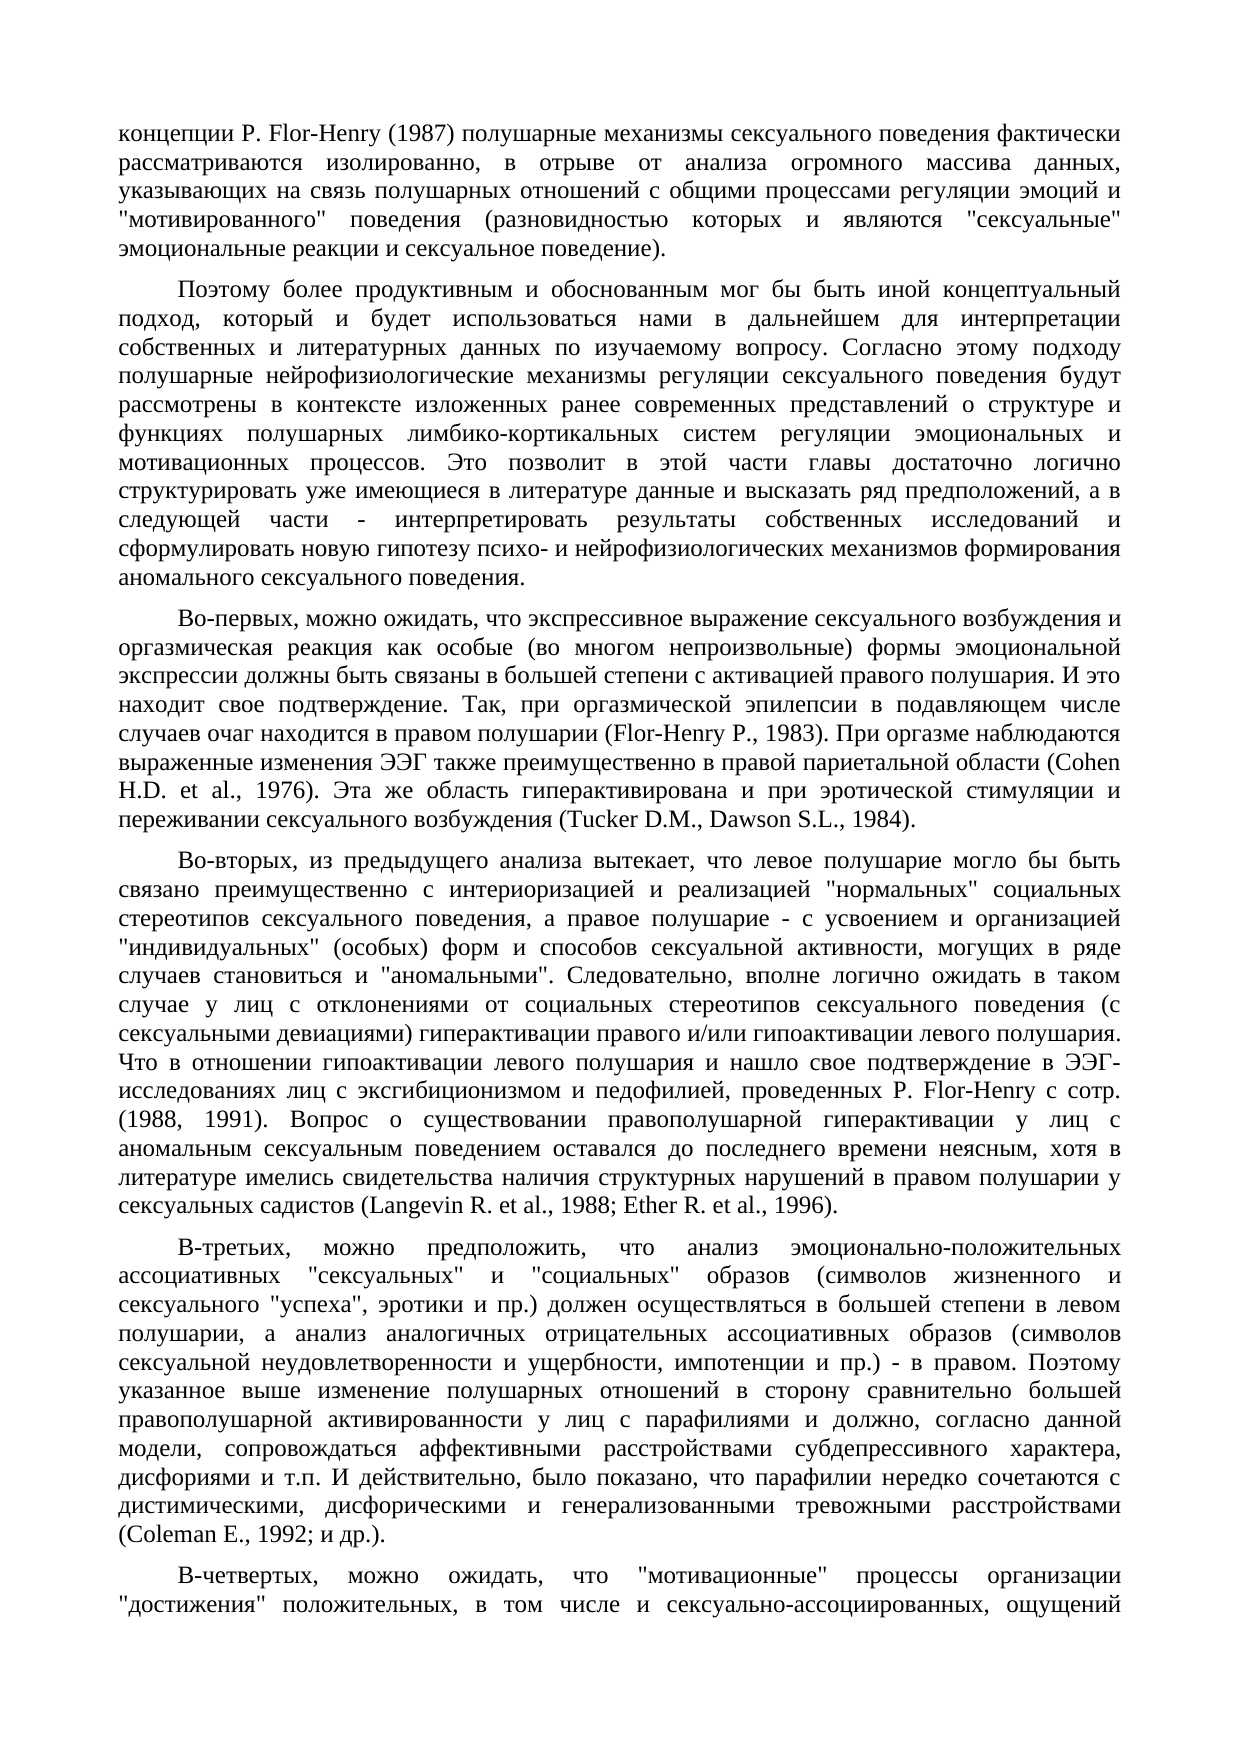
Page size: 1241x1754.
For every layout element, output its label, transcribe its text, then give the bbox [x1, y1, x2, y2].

text Во-вторых, из предыдущего анализа вытекает, что левое полушарие могло бы быть связано преимущественно с интериоризацией и реализацией "нормальных" социальных стереотипов сексуального поведения, а правое полушарие - с усвоением и организацией "индивидуальных" (особых) форм и способов сексуальной активности, могущих в ряде случаев становиться и "аномальными". Следовательно, вполне логично ожидать в таком случае у лиц с отклонениями от социальных стереотипов сексуального поведения (с сексуальными девиациями) гиперактивации правого и/или гипоактивации левого полушария. Что в отношении гипоактивации левого полушария и нашло свое подтверждение в ЭЭГ-исследованиях лиц с эксгибиционизмом и педофилией, проведенных P. Flor-Henry с сотр. (1988, 1991). Вопрос о существовании правополушарной гиперактивации у лиц с аномальным сексуальным поведением оставался до последнего времени неясным, хотя в литературе имелись свидетельства наличия структурных нарушений в правом полушарии у сексуальных садистов (Langevin R. et al., 1988; Ether R. et al., 1996). [118, 846, 1122, 1219]
text Поэтому более продуктивным и обоснованным мог бы быть иной концептуальный подход, который и будет использоваться нами в дальнейшем для интерпретации собственных и литературных данных по изучаемому вопросу. Согласно этому подходу полушарные нейрофизиологические механизмы регуляции сексуального поведения будут рассмотрены в контексте изложенных ранее современных представлений о структуре и функциях полушарных лимбико-кортикальных систем регуляции эмоциональных и мотивационных процессов. Это позволит в этой части главы достаточно логично структурировать уже имеющиеся в литературе данные и высказать ряд предположений, а в следующей части - интерпретировать результаты собственных исследований и сформулировать новую гипотезу психо- и нейрофизиологических механизмов формирования аномального сексуального поведения. [118, 274, 1122, 591]
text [118, 1561, 1122, 1618]
text В-третьих, можно предположить, что анализ эмоционально-положительных ассоциативных "сексуальных" и "социальных" образов (символов жизненного и сексуального "успеха", эротики и пр.) должен осуществляться в большей степени в левом полушарии, а анализ аналогичных отрицательных ассоциативных образов (символов сексуальной неудовлетворенности и ущербности, импотенции и пр.) - в правом. Поэтому указанное выше изменение полушарных отношений в сторону сравнительно большей правополушарной активированности у лиц с парафилиями и должно, согласно данной модели, сопровождаться аффективными расстройствами субдепрессивного характера, дисфориями и т.п. И действительно, было показано, что парафилии нередко сочетаются с дистимическими, дисфорическими и генерализованными тревожными расстройствами (Coleman E., 1992; и др.). [118, 1232, 1122, 1548]
text Во-первых, можно ожидать, что экспрессивное выражение сексуального возбуждения и оргазмическая реакция как особые (во многом непроизвольные) формы эмоциональной экспрессии должны быть связаны в большей степени с активацией правого полушария. И это находит свое подтверждение. Так, при оргазмической эпилепсии в подавляющем числе случаев очаг находится в правом полушарии (Flor-Henry P., 1983). При оргазме наблюдаются выраженные изменения ЭЭГ также преимущественно в правой париетальной области (Cohen H.D. et al., 1976). Эта же область гиперактивирована и при эротической стимуляции и переживании сексуального возбуждения (Tucker D.M., Dawson S.L., 1984). [118, 603, 1122, 833]
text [118, 118, 1122, 262]
